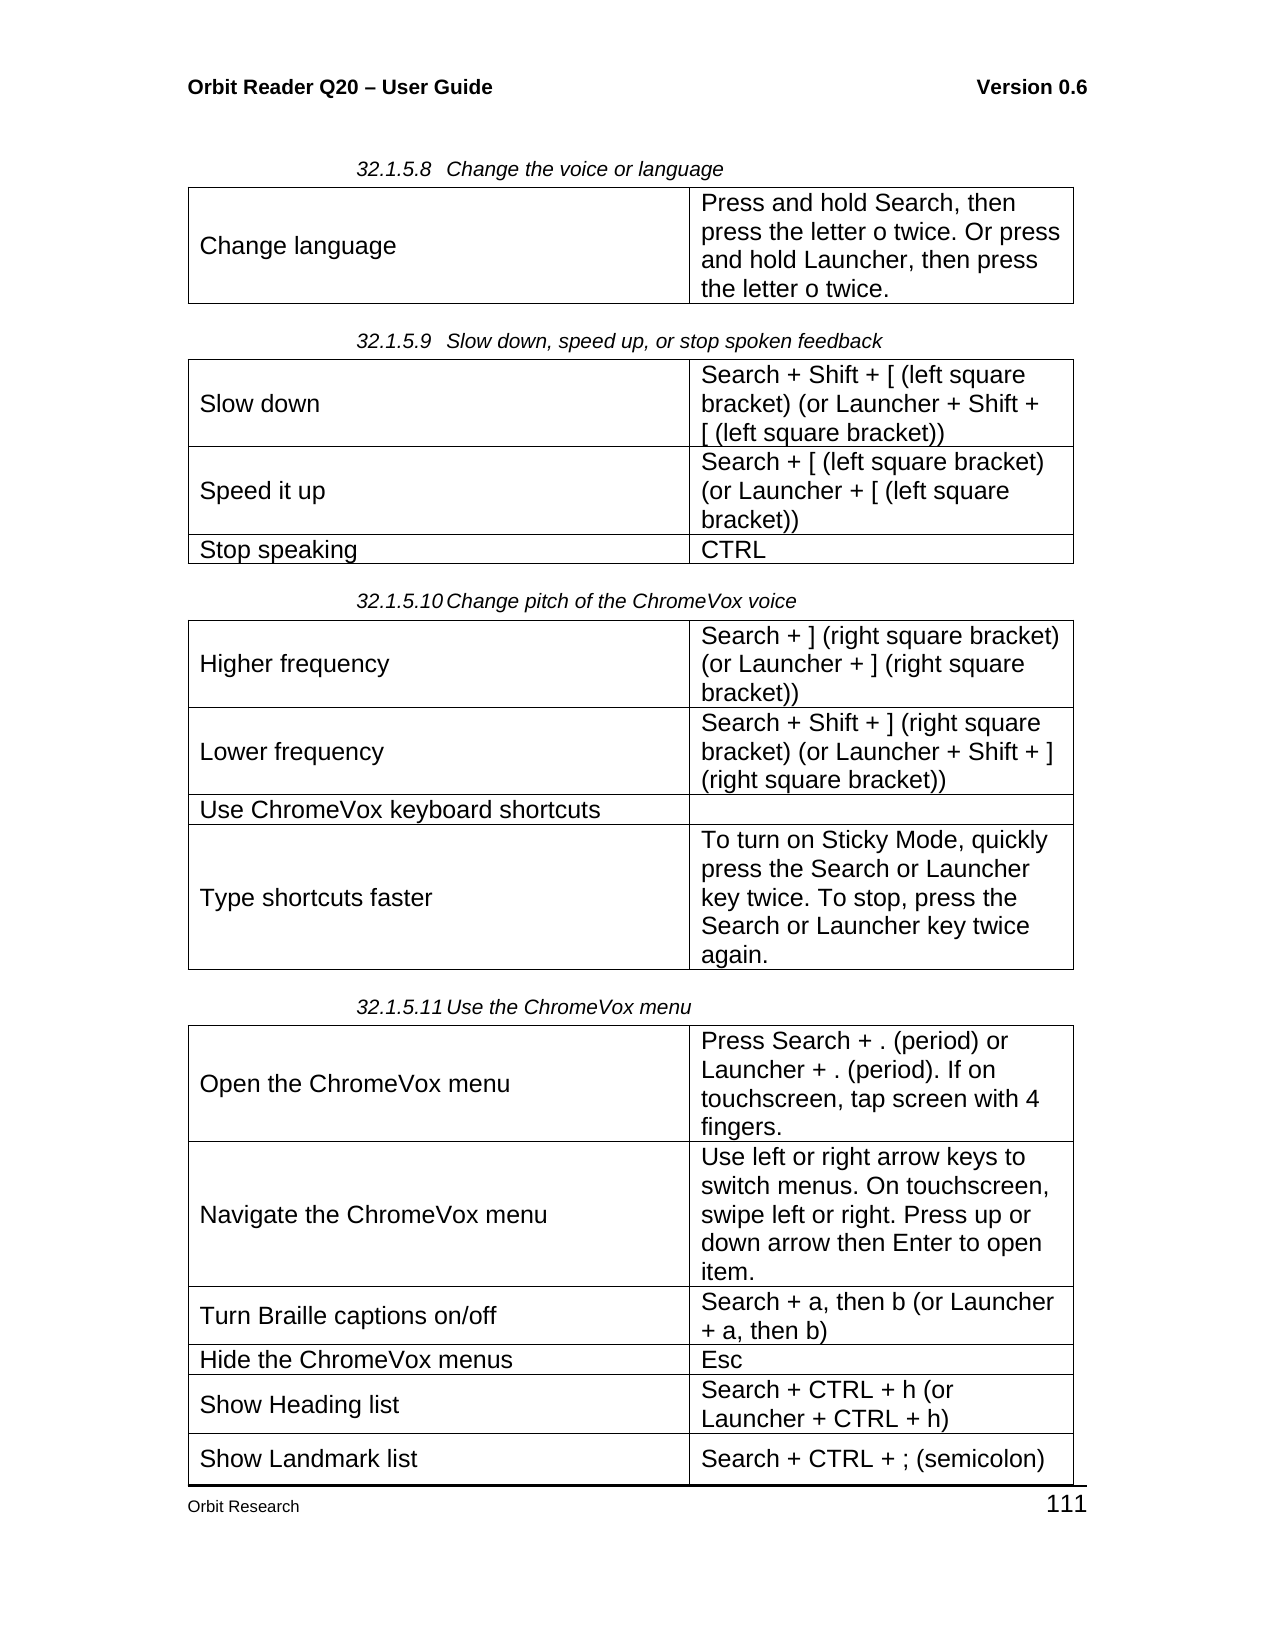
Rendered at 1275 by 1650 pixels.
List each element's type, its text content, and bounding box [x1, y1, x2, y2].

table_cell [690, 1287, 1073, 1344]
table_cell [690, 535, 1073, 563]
subtitle Use the ChromeVox menu [356, 995, 1087, 1019]
subtitle Change the voice or language [356, 156, 1087, 180]
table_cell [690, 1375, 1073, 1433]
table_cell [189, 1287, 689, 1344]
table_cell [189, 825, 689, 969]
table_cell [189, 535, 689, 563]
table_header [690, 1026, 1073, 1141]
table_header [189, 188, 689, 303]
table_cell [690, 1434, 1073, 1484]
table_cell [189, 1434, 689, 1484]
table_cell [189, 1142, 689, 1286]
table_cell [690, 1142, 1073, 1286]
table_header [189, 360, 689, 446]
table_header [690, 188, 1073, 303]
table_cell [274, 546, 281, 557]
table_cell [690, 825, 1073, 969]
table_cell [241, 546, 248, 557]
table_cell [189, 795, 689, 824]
subtitle Change pitch of the ChromeVox voice [356, 589, 1087, 613]
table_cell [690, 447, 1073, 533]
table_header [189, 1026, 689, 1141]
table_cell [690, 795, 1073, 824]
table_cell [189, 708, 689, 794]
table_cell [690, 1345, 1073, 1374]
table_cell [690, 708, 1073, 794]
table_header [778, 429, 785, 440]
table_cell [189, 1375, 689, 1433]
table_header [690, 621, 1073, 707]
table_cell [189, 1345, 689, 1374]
subtitle Slow down, speed up, or stop spoken feedback [356, 329, 1087, 353]
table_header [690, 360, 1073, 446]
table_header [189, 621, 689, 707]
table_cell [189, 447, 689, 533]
